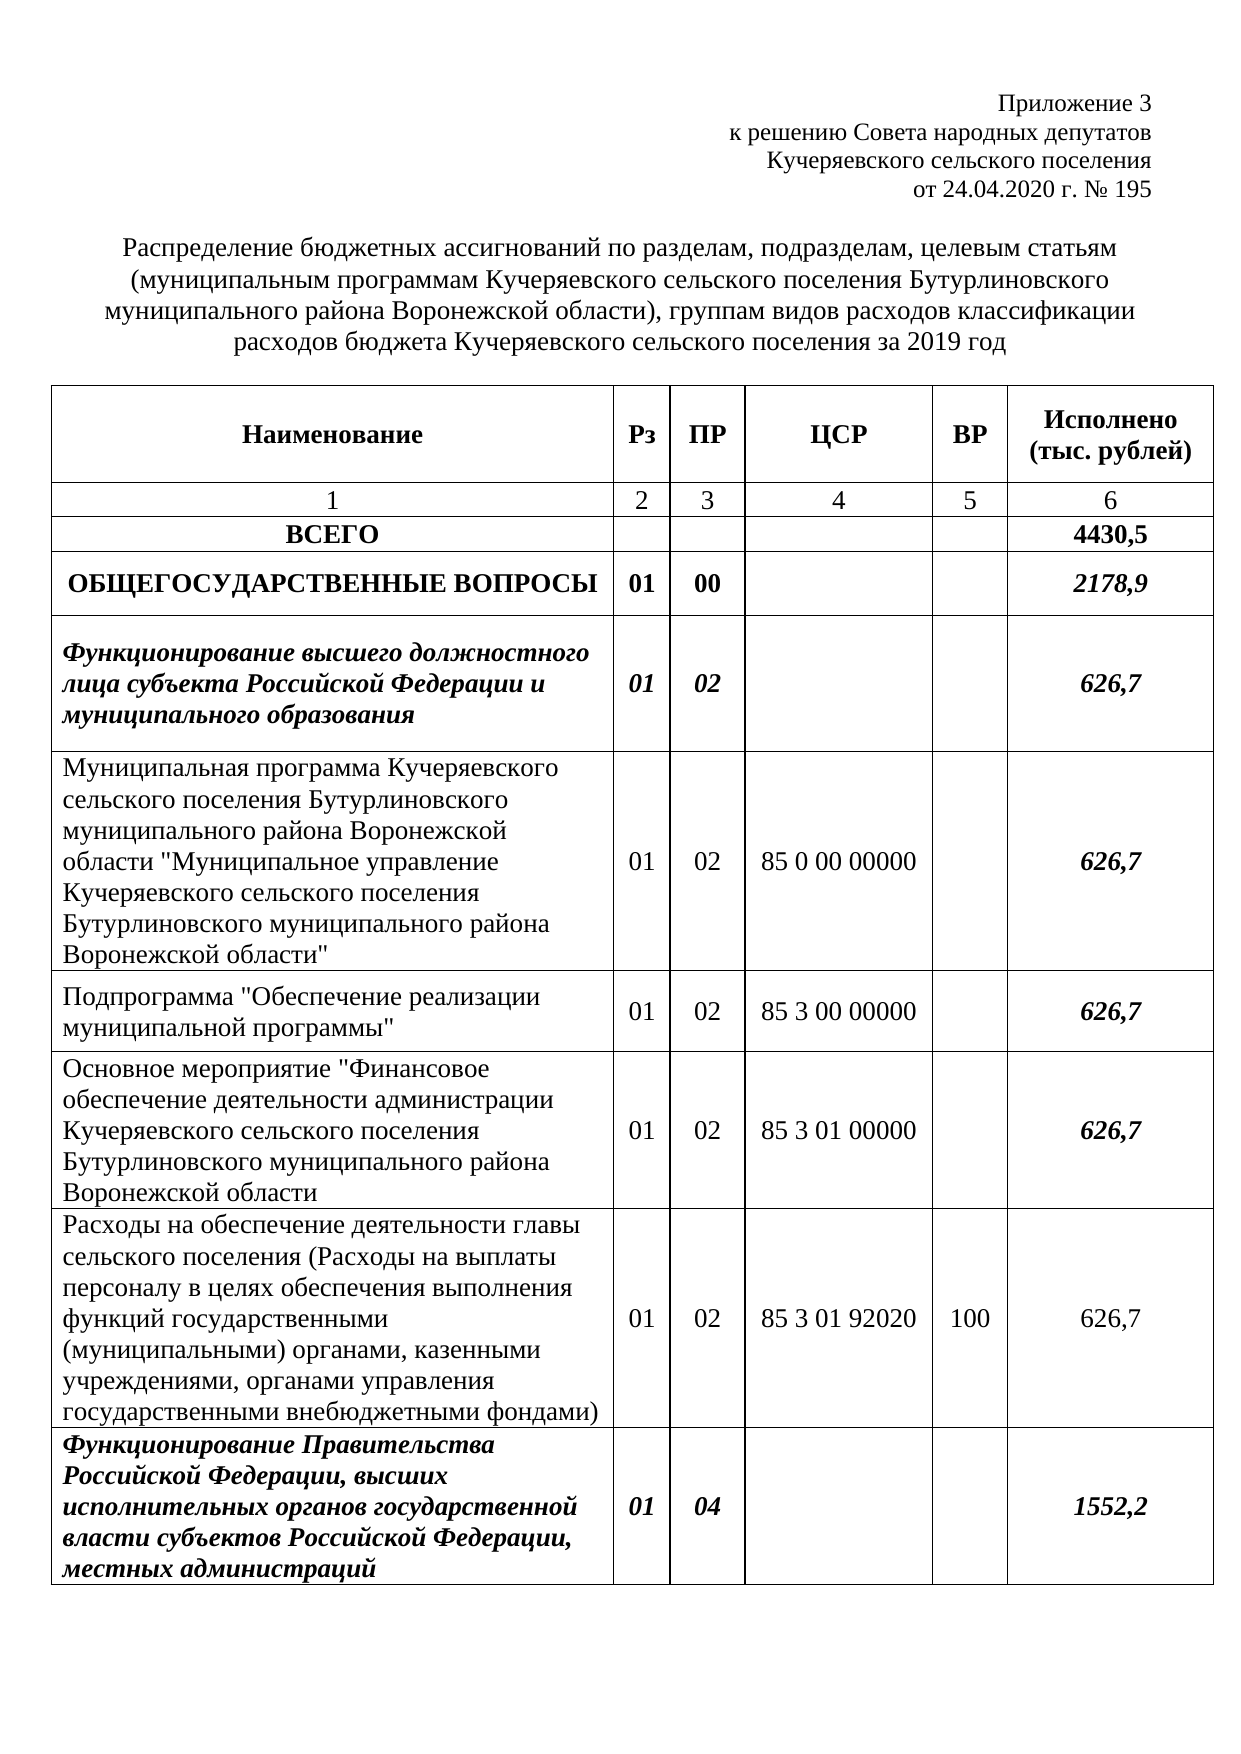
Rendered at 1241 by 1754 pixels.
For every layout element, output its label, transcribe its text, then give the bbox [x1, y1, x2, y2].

table_cell 00 [671, 552, 744, 614]
table_cell [933, 752, 1007, 969]
table_cell 01 [614, 971, 669, 1051]
table_cell 4430,5 [1008, 517, 1213, 551]
table_header ВР [933, 386, 1007, 482]
table_cell [746, 616, 932, 751]
table_cell 100 [933, 1209, 1007, 1427]
table_cell Муниципальная программа Кучеряевского сельского поселения Бутурлиновского муниципального района Воронежской области "Муниципальное управление Кучеряевского сельского поселения Бутурлиновского муниципального района Воронежской области" [52, 752, 613, 969]
table_cell 626,7 [1008, 1052, 1213, 1208]
table_cell 04 [671, 1428, 744, 1583]
table_cell 1 [52, 483, 613, 516]
table_cell 85 3 01 92020 [746, 1209, 932, 1427]
table_cell 2 [614, 483, 669, 516]
table_cell Функционирование высшего должностного лица субъекта Российской Федерации и муниципального образования [52, 616, 613, 751]
table_cell 626,7 [1008, 616, 1213, 751]
table_cell 4 [746, 483, 932, 516]
table_cell [614, 517, 669, 551]
text от 24.04.2020 г. № 195 [89, 174, 1152, 203]
table_cell 2178,9 [1008, 552, 1213, 614]
table_cell [933, 517, 1007, 551]
table_cell 01 [614, 1428, 669, 1583]
table_cell [933, 616, 1007, 751]
text Приложение 3 [89, 88, 1152, 117]
table_cell 01 [614, 1209, 669, 1427]
text Кучеряевского сельского поселения [89, 145, 1152, 174]
table_cell Основное мероприятие "Финансовое обеспечение деятельности администрации Кучеряевского сельского поселения Бутурлиновского муниципального района Воронежской области [52, 1052, 613, 1208]
table_header Исполнено (тыс. рублей) [1008, 386, 1213, 482]
table_cell 6 [1008, 483, 1213, 516]
table_cell 5 [933, 483, 1007, 516]
table_header Рз [614, 386, 669, 482]
table_cell 626,7 [1008, 1209, 1213, 1427]
table_header Наименование [52, 386, 613, 482]
table_cell 85 0 00 00000 [746, 752, 932, 969]
table_cell ОБЩЕГОСУДАРСТВЕННЫЕ ВОПРОСЫ [52, 552, 613, 614]
table_cell 02 [671, 752, 744, 969]
table_header ПР [671, 386, 744, 482]
table_cell [933, 552, 1007, 614]
table_cell [933, 1428, 1007, 1583]
table_cell 85 3 01 00000 [746, 1052, 932, 1208]
table_cell Расходы на обеспечение деятельности главы сельского поселения (Расходы на выплаты персоналу в целях обеспечения выполнения функций государственными (муниципальными) органами, казенными учреждениями, органами управления государственными внебюджетными фондами) [52, 1209, 613, 1427]
table_cell [746, 552, 932, 614]
table_cell 01 [614, 752, 669, 969]
table_cell 01 [614, 552, 669, 614]
table_cell [746, 517, 932, 551]
table_cell 1552,2 [1008, 1428, 1213, 1583]
table_cell [746, 1428, 932, 1583]
table_cell [671, 517, 744, 551]
table_cell ВСЕГО [52, 517, 613, 551]
table_cell 02 [671, 616, 744, 751]
table_cell 02 [671, 971, 744, 1051]
text Распределение бюджетных ассигнований по разделам, подразделам, целевым статьям (муниципальным программам Кучеряевского сельского поселения Бутурлиновского муниципального района Воронежской области), группам видов расходов классификации расходов бюджета Кучеряевского сельского поселения за 2019 год [89, 232, 1152, 356]
table_cell 3 [671, 483, 744, 516]
table_cell 02 [671, 1052, 744, 1208]
table_cell [933, 971, 1007, 1051]
table_cell [933, 1052, 1007, 1208]
table_cell 626,7 [1008, 752, 1213, 969]
text к решению Совета народных депутатов [89, 117, 1152, 145]
table_cell Функционирование Правительства Российской Федерации, высших исполнительных органов государственной власти субъектов Российской Федерации, местных администраций [52, 1428, 613, 1583]
table_cell 626,7 [1008, 971, 1213, 1051]
table_cell 01 [614, 1052, 669, 1208]
table_header ЦСР [746, 386, 932, 482]
table_cell 01 [614, 616, 669, 751]
table_cell 85 3 00 00000 [746, 971, 932, 1051]
table_cell 02 [671, 1209, 744, 1427]
table_cell Подпрограмма "Обеспечение реализации муниципальной программы" [52, 971, 613, 1051]
